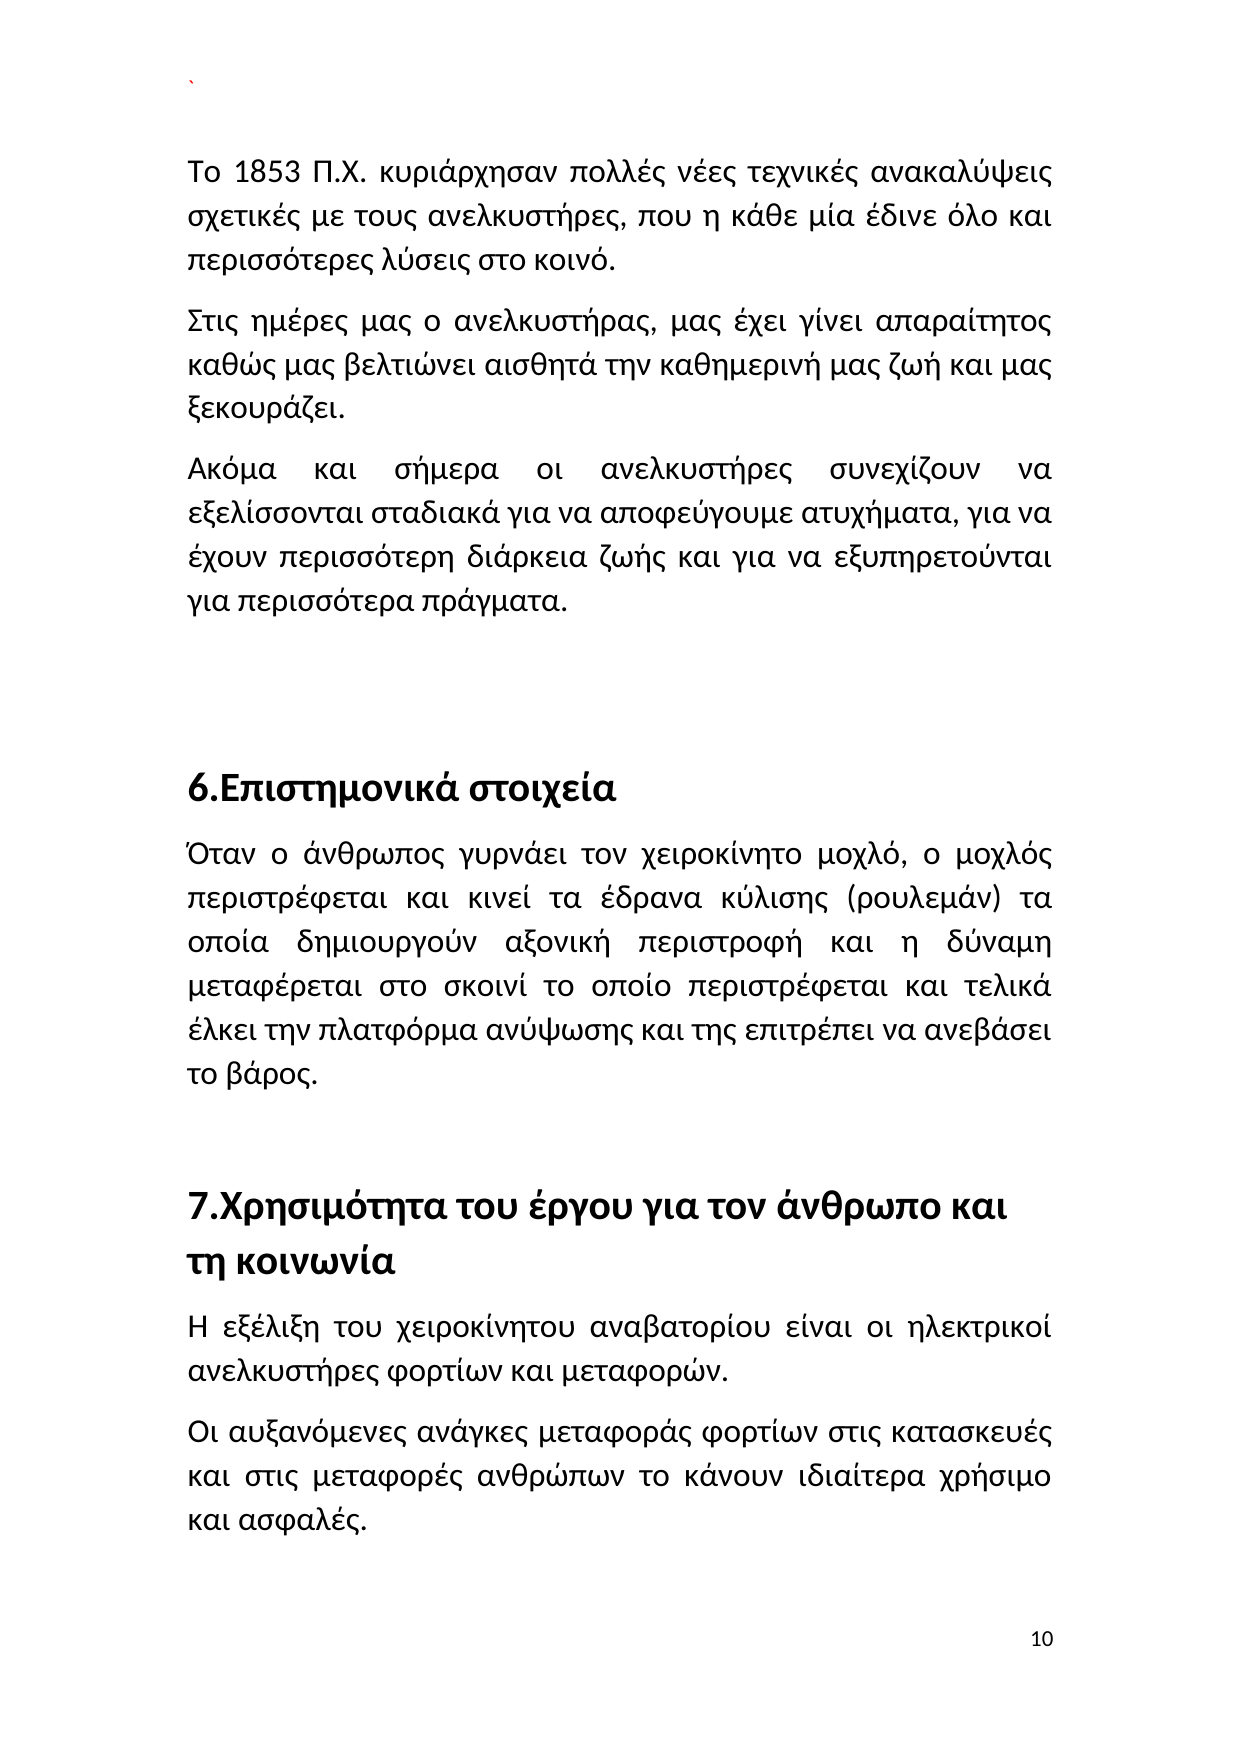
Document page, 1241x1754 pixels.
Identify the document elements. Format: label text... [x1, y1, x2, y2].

text 7.Χρησιμότητα του έργου για τον άνθρωπο και τη κοινωνία [187, 1179, 1053, 1285]
text Οι αυξανόμενες ανάγκες μεταφοράς φορτίων στις κατασκευές και στις μεταφορές ανθρώπων το κάνουν ιδιαίτερα χρήσιμο και ασφαλές. [187, 1410, 1053, 1539]
text Όταν ο άνθρωπος γυρνάει τον χειροκίνητο μοχλό, ο μοχλός περιστρέφεται και κινεί τα έδρανα κύλισης (ρουλεμάν) τα οποία δημιουργούν αξονική περιστροφή και η δύναμη μεταφέρεται στο σκοινί το οποίο περιστρέφεται και τελικά έλκει την πλατφόρμα ανύψωσης και της επιτρέπει να ανεβάσει το βάρος. [187, 832, 1053, 1093]
text Το 1853 Π.Χ. κυριάρχησαν πολλές νέες τεχνικές ανακαλύψεις σχετικές με τους ανελκυστήρες, που η κάθε μία έδινε όλο και περισσότερες λύσεις στο κοινό. [187, 150, 1053, 279]
text Στις ημέρες μας ο ανελκυστήρας, μας έχει γίνει απαραίτητος καθώς μας βελτιώνει αισθητά την καθημερινή μας ζωή και μας ξεκουράζει. [187, 298, 1053, 427]
text Η εξέλιξη του χειροκίνητου αναβατορίου είναι οι ηλεκτρικοί ανελκυστήρες φορτίων και μεταφορών. [187, 1305, 1053, 1390]
text Ακόμα και σήμερα οι ανελκυστήρες συνεχίζουν να εξελίσσονται σταδιακά για να αποφεύγουμε ατυχήματα, για να έχουν περισσότερη διάρκεια ζωής και για να εξυπηρετούνται για περισσότερα πράγματα. [187, 447, 1053, 620]
text 6.Επιστημονικά στοιχεία [187, 761, 1053, 812]
